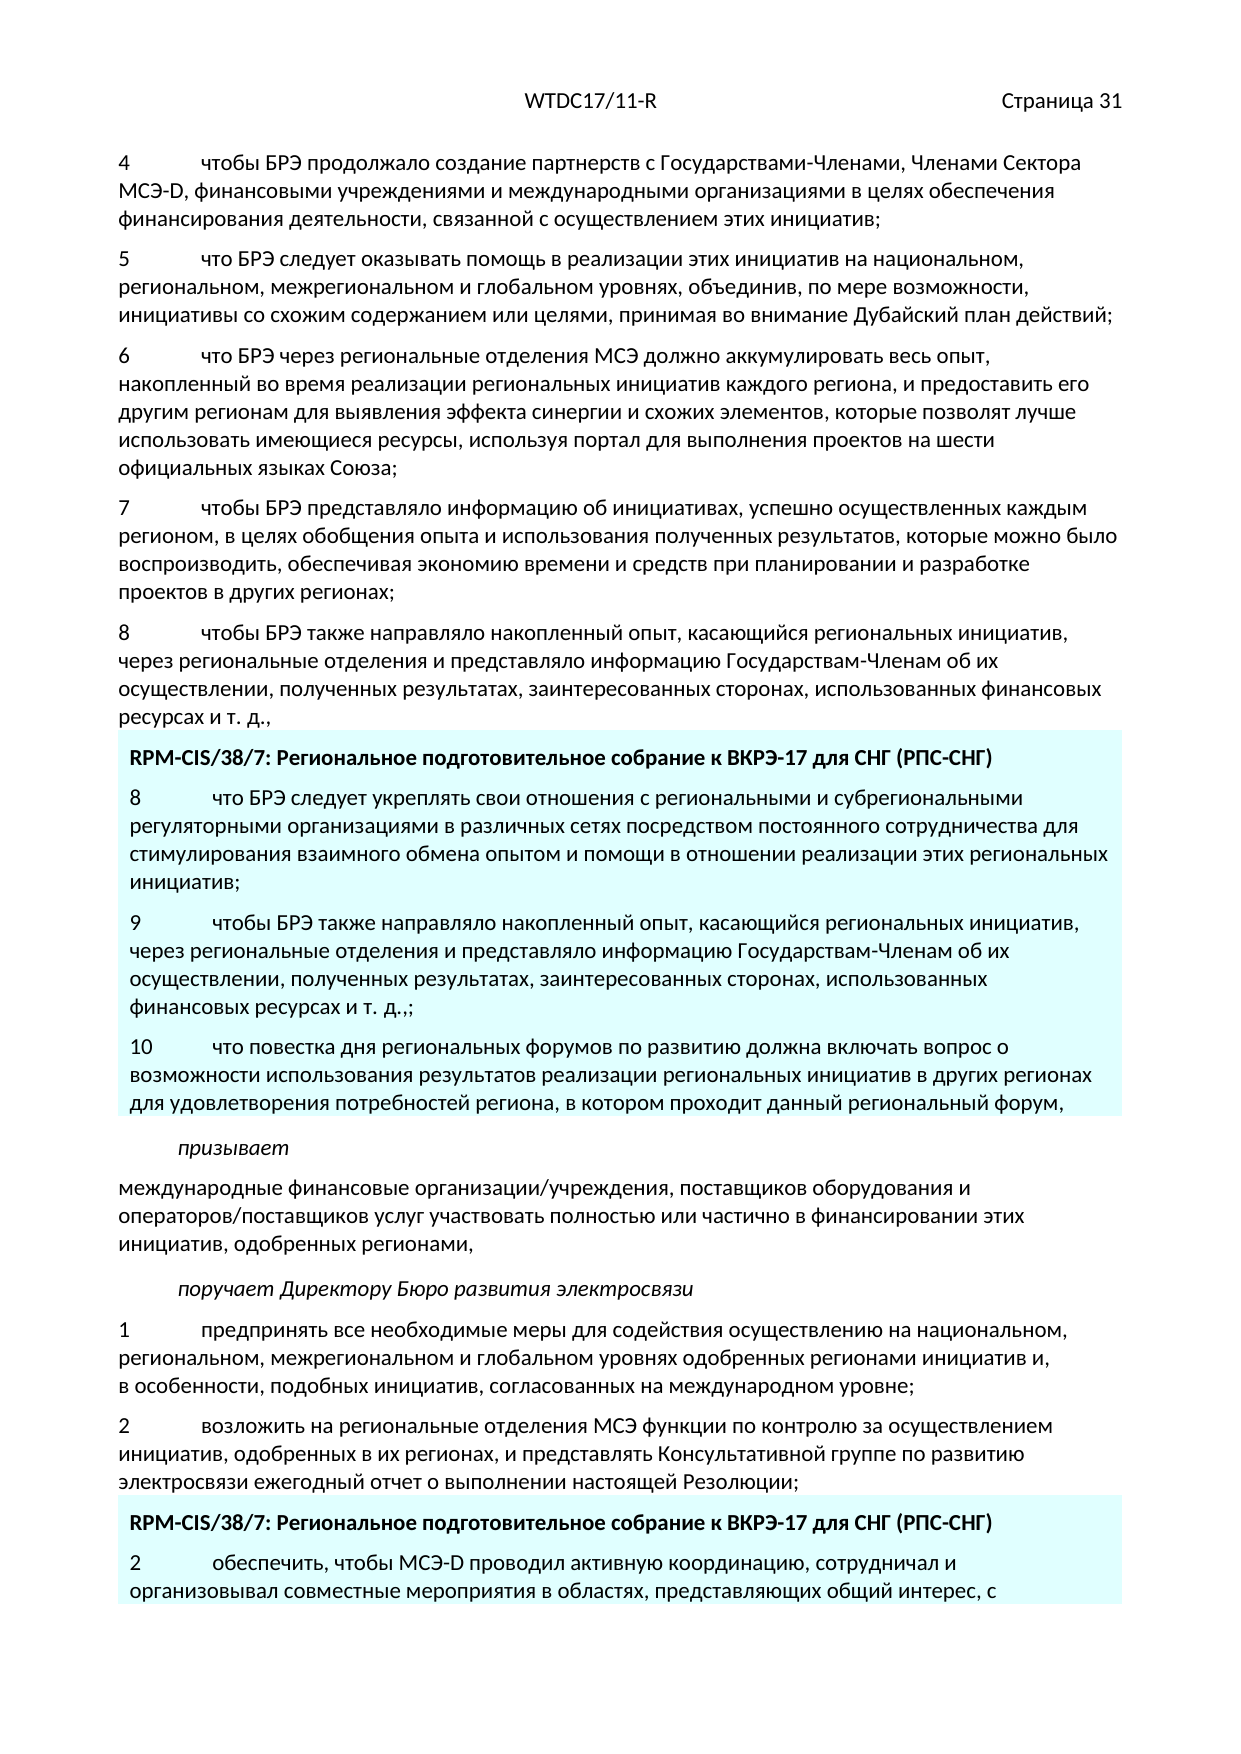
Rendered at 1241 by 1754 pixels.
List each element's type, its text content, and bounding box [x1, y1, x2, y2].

text международные финансовые организации/учреждения, поставщиков оборудования и операторов/поставщиков услуг участвовать полностью или частично в финансировании этих инициатив, одобренных регионами, [118, 1173, 1122, 1258]
text 4 чтобы БРЭ продолжало создание партнерств с Государствами-Членами, Членами Сектора МСЭ-D, финансовыми учреждениями и международными организациями в целях обеспечения финансирования деятельности, связанной с осуществлением этих инициатив; [118, 148, 1122, 232]
text призывает [177, 1133, 1122, 1161]
text 5 что БРЭ следует оказывать помощь в реализации этих инициатив на национальном, региональном, межрегиональном и глобальном уровнях, объединив, по мере возможности, инициативы со схожим содержанием или целями, принимая во внимание Дубайский план действий; [118, 244, 1122, 328]
text 6 что БРЭ через региональные отделения МСЭ должно аккумулировать весь опыт, накопленный во время реализации региональных инициатив каждого региона, и предоставить его другим регионам для выявления эффекта синергии и схожих элементов, которые позволят лучше использовать имеющиеся ресурсы, используя портал для выполнения проектов на шести официальных языках Союза; [118, 341, 1122, 481]
text 7 чтобы БРЭ представляло информацию об инициативах, успешно осуществленных каждым регионом, в целях обобщения опыта и использования полученных результатов, которые можно было воспроизводить, обеспечивая экономию времени и средств при планировании и разработке проектов в других регионах; [118, 493, 1122, 606]
text 2 возложить на региональные отделения МСЭ функции по контролю за осуществлением инициатив, одобренных в их регионах, и представлять Консультативной группе по развитию электросвязи ежегодный отчет о выполнении настоящей Резолюции; [118, 1411, 1122, 1495]
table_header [118, 1495, 1122, 1604]
text 1 предпринять все необходимые меры для содействия осуществлению на национальном, региональном, межрегиональном и глобальном уровнях одобренных регионами инициатив и, в особенности, подобных инициатив, согласованных на международном уровне; [118, 1315, 1122, 1399]
table_header RPM-CIS/38/7: Региональное подготовительное собрание к ВКРЭ-17 для СНГ (РПС-СНГ) 8 чтобы БРЭ также направляло накопленный опыт, касающийся региональных инициатив, через региональные отделения и представляло информацию Государствам-Членам об их осуществлении, полученных результатах, заинтересованных сторонах, использованных финансовых ресурсах и т. д. [118, 730, 1122, 1116]
text поручает Директору Бюро развития электросвязи [177, 1274, 1122, 1302]
text 8 чтобы БРЭ также направляло накопленный опыт, касающийся региональных инициатив, через региональные отделения и представляло информацию Государствам-Членам об их осуществлении, полученных результатах, заинтересованных сторонах, использованных финансовых ресурсах и т. д., [118, 618, 1122, 730]
